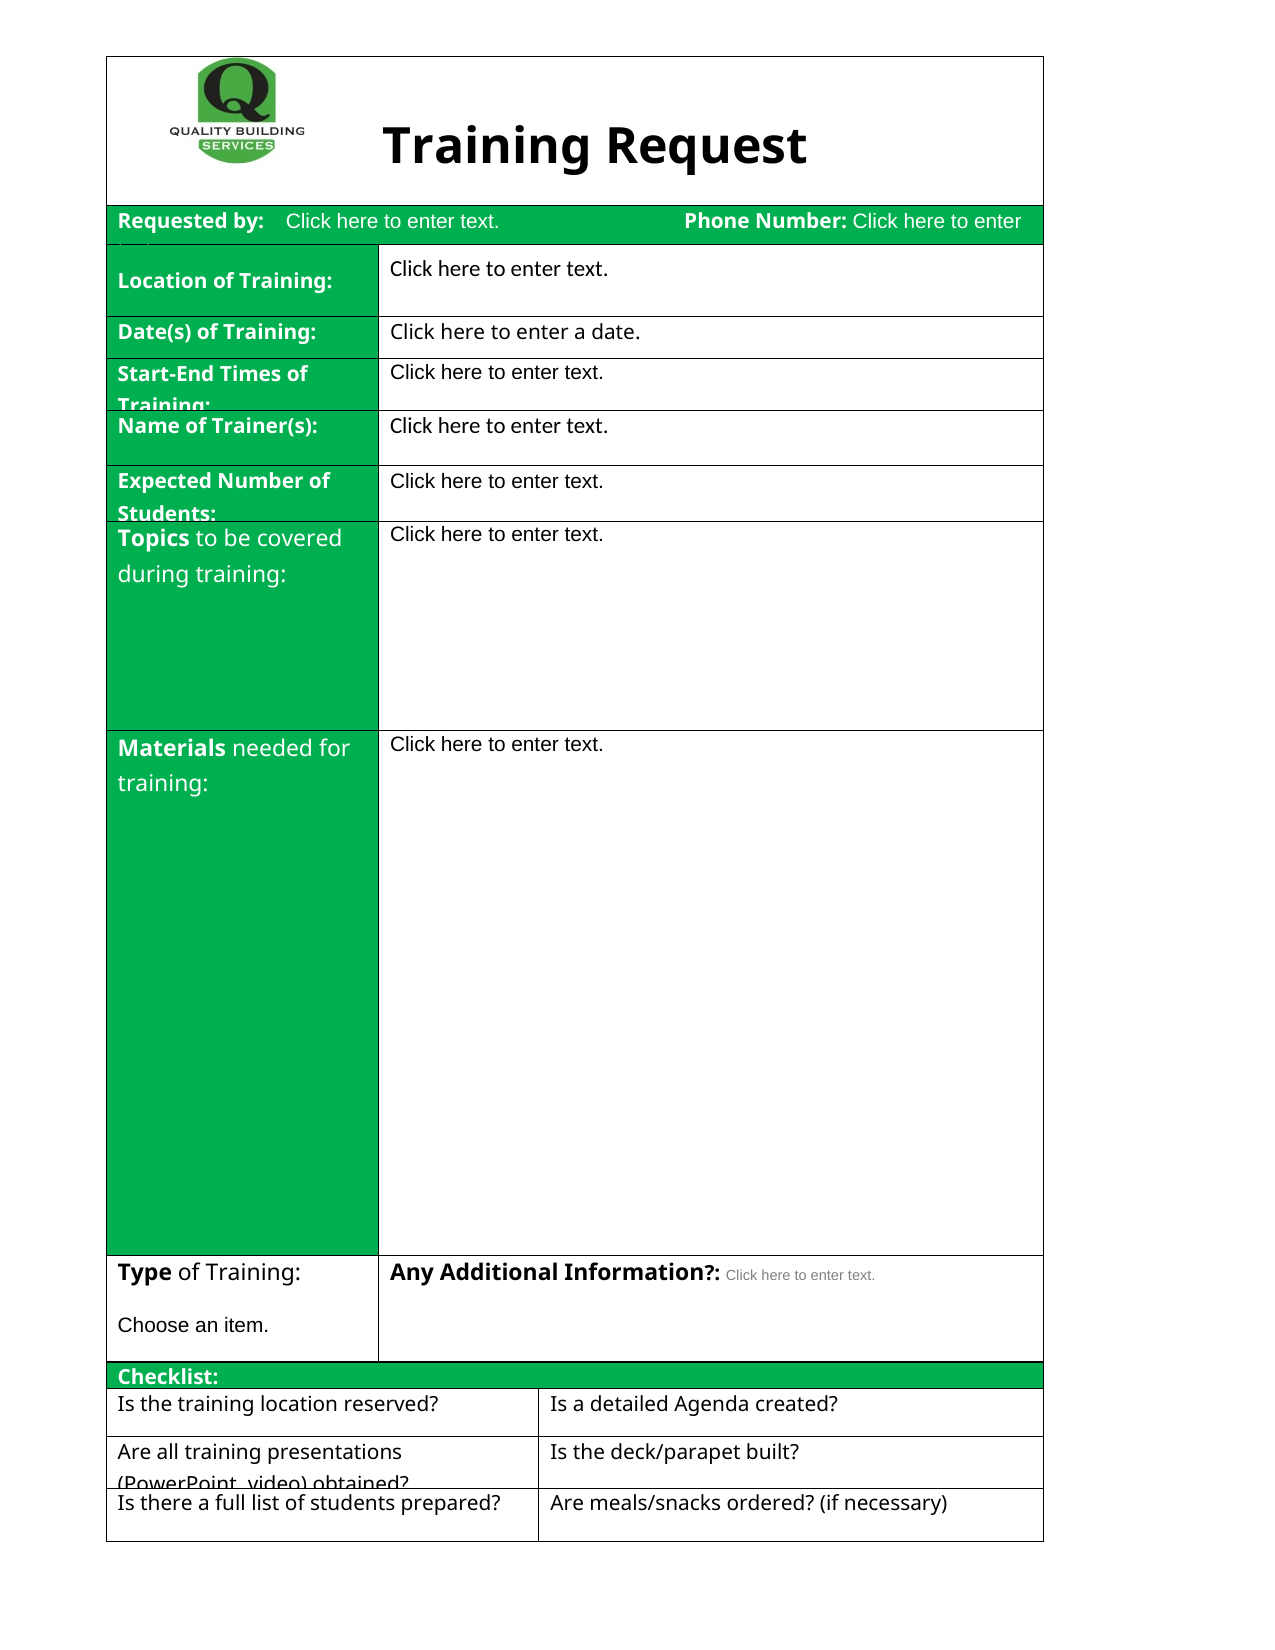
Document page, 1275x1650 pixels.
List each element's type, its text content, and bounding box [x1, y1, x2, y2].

table_cell Is a detailed Agenda created? [539, 1389, 1043, 1436]
table_cell Are all training presentations (PowerPoint, video) obtained? [107, 1437, 538, 1487]
table_cell Any Additional Information?: [379, 1256, 1043, 1361]
picture [169, 57, 305, 164]
table_cell Topics to be covered during training: [107, 522, 378, 730]
table_cell Is there a full list of students prepared? [107, 1489, 538, 1541]
table_cell Name of Trainer(s): [107, 411, 378, 465]
table_header Training Request [107, 57, 1043, 205]
table_cell Expected Number of Students: [107, 466, 378, 521]
table_cell Location of Training: (Address, City, ST, ZIP) [107, 245, 378, 316]
table_cell Date(s) of Training: [107, 317, 378, 358]
table_cell [379, 522, 1043, 730]
table_cell Are meals/snacks ordered? (if necessary) [539, 1489, 1043, 1541]
table_cell Is the training location reserved? [107, 1389, 538, 1436]
table_cell Type of Training: [107, 1256, 378, 1361]
table_cell Start-End Times of Training: [107, 359, 378, 410]
table_cell Checklist: [107, 1363, 1043, 1388]
table_cell Materials needed for training: [107, 731, 378, 1255]
table_cell Is the deck/parapet built? [539, 1437, 1043, 1487]
table_cell Requested by: Phone Number: [107, 206, 1043, 244]
